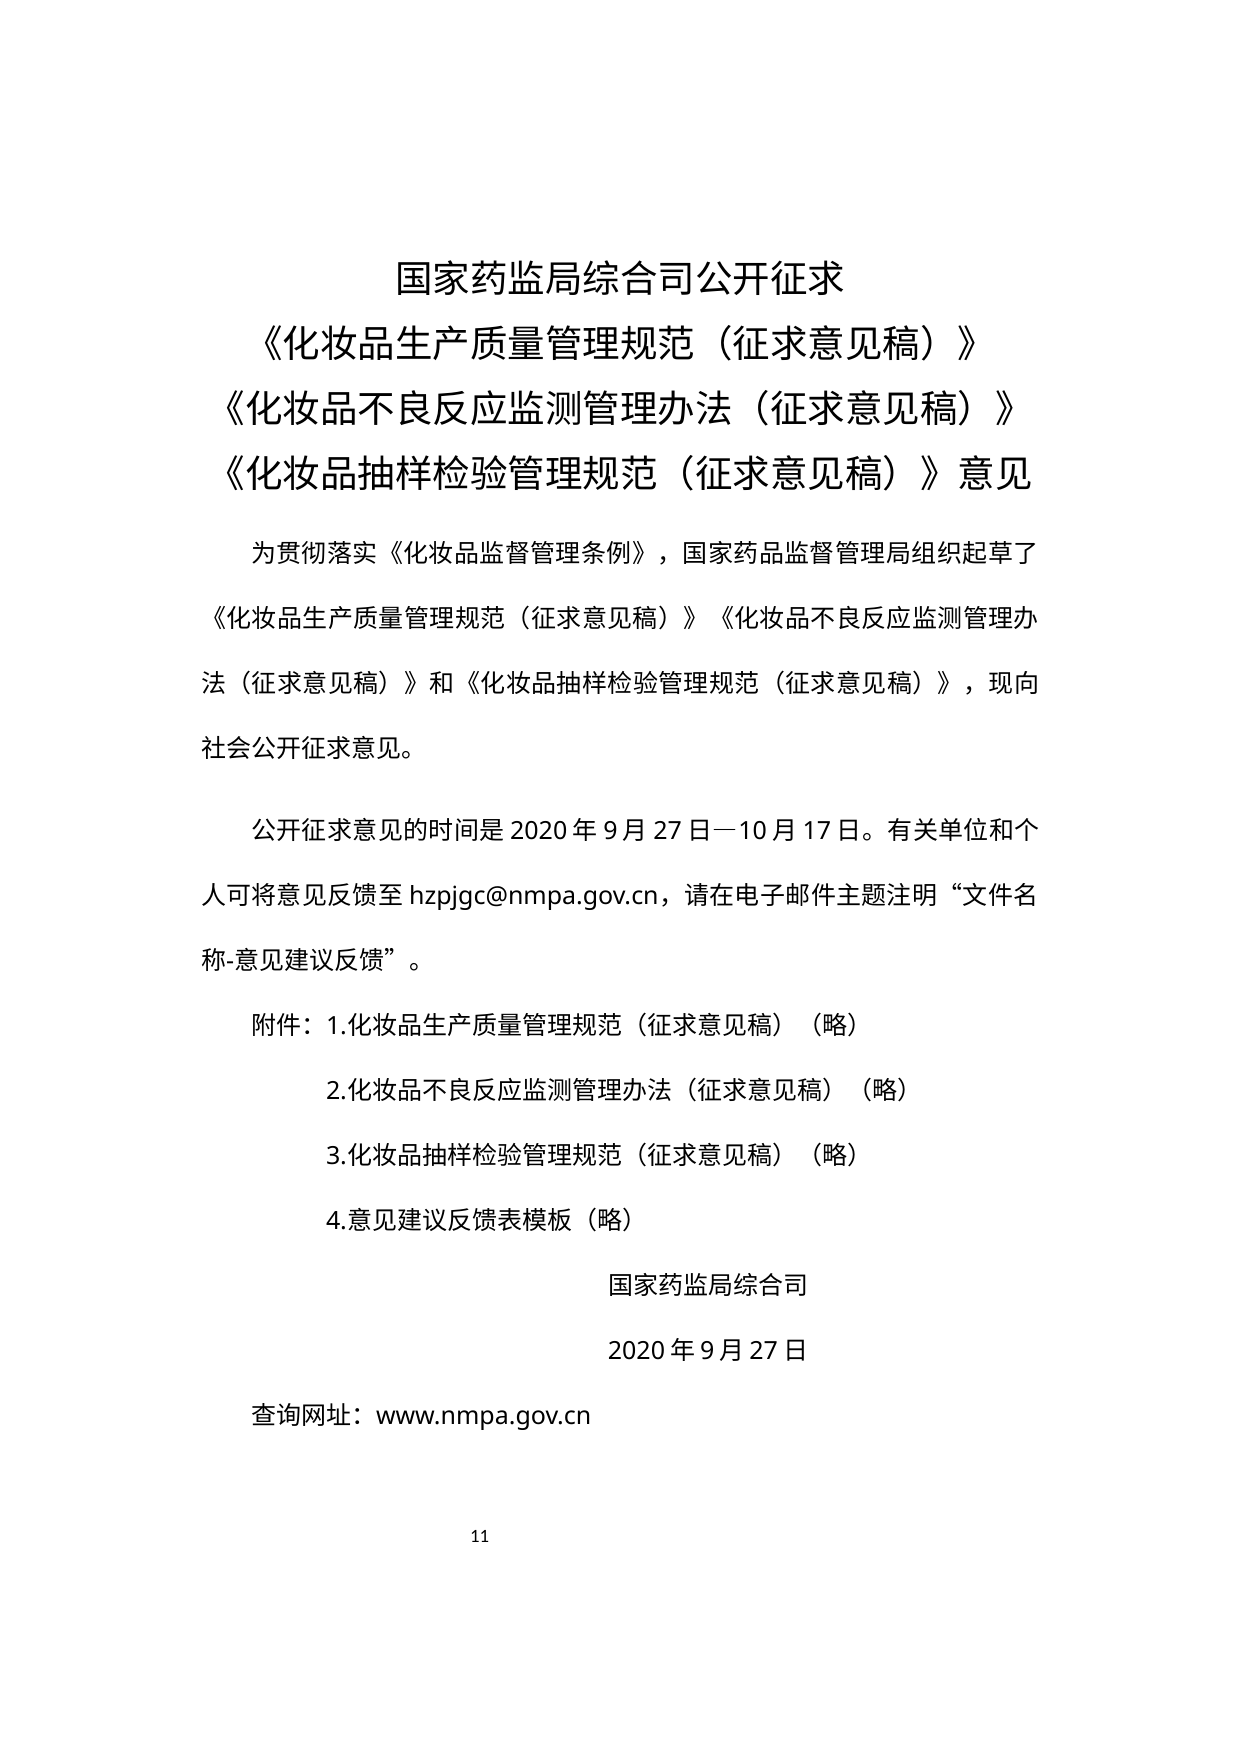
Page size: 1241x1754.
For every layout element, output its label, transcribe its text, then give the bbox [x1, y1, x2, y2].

text 查询网址：www.nmpa.gov.cn [201, 1381, 1039, 1446]
text 附件：1.化妆品生产质量管理规范（征求意见稿）（略） 2.化妆品不良反应监测管理办法（征求意见稿）（略） 3.化妆品抽样检验管理规范（征求意见稿）（略） 4.意见建议反馈表模板（略） [201, 991, 1039, 1251]
text 国家药监局综合司公开征求 [201, 243, 1039, 308]
text 国家药监局综合司 2020年9月27日 [201, 1251, 1039, 1381]
text 《化妆品抽样检验管理规范（征求意见稿）》意见 [201, 438, 1039, 503]
text 《化妆品生产质量管理规范（征求意见稿）》 [201, 308, 1039, 373]
text 为贯彻落实《化妆品监督管理条例》，国家药品监督管理局组织起草了《化妆品生产质量管理规范（征求意见稿）》《化妆品不良反应监测管理办法（征求意见稿）》和《化妆品抽样检验管理规范（征求意见稿）》，现向社会公开征求意见。 [201, 519, 1039, 779]
text 《化妆品不良反应监测管理办法（征求意见稿）》 [201, 373, 1039, 438]
text 公开征求意见的时间是2020年9月27日—10月17日。有关单位和个人可将意见反馈至hzpjgc@nmpa.gov.cn，请在电子邮件主题注明“文件名称-意见建议反馈”。 [201, 796, 1039, 991]
